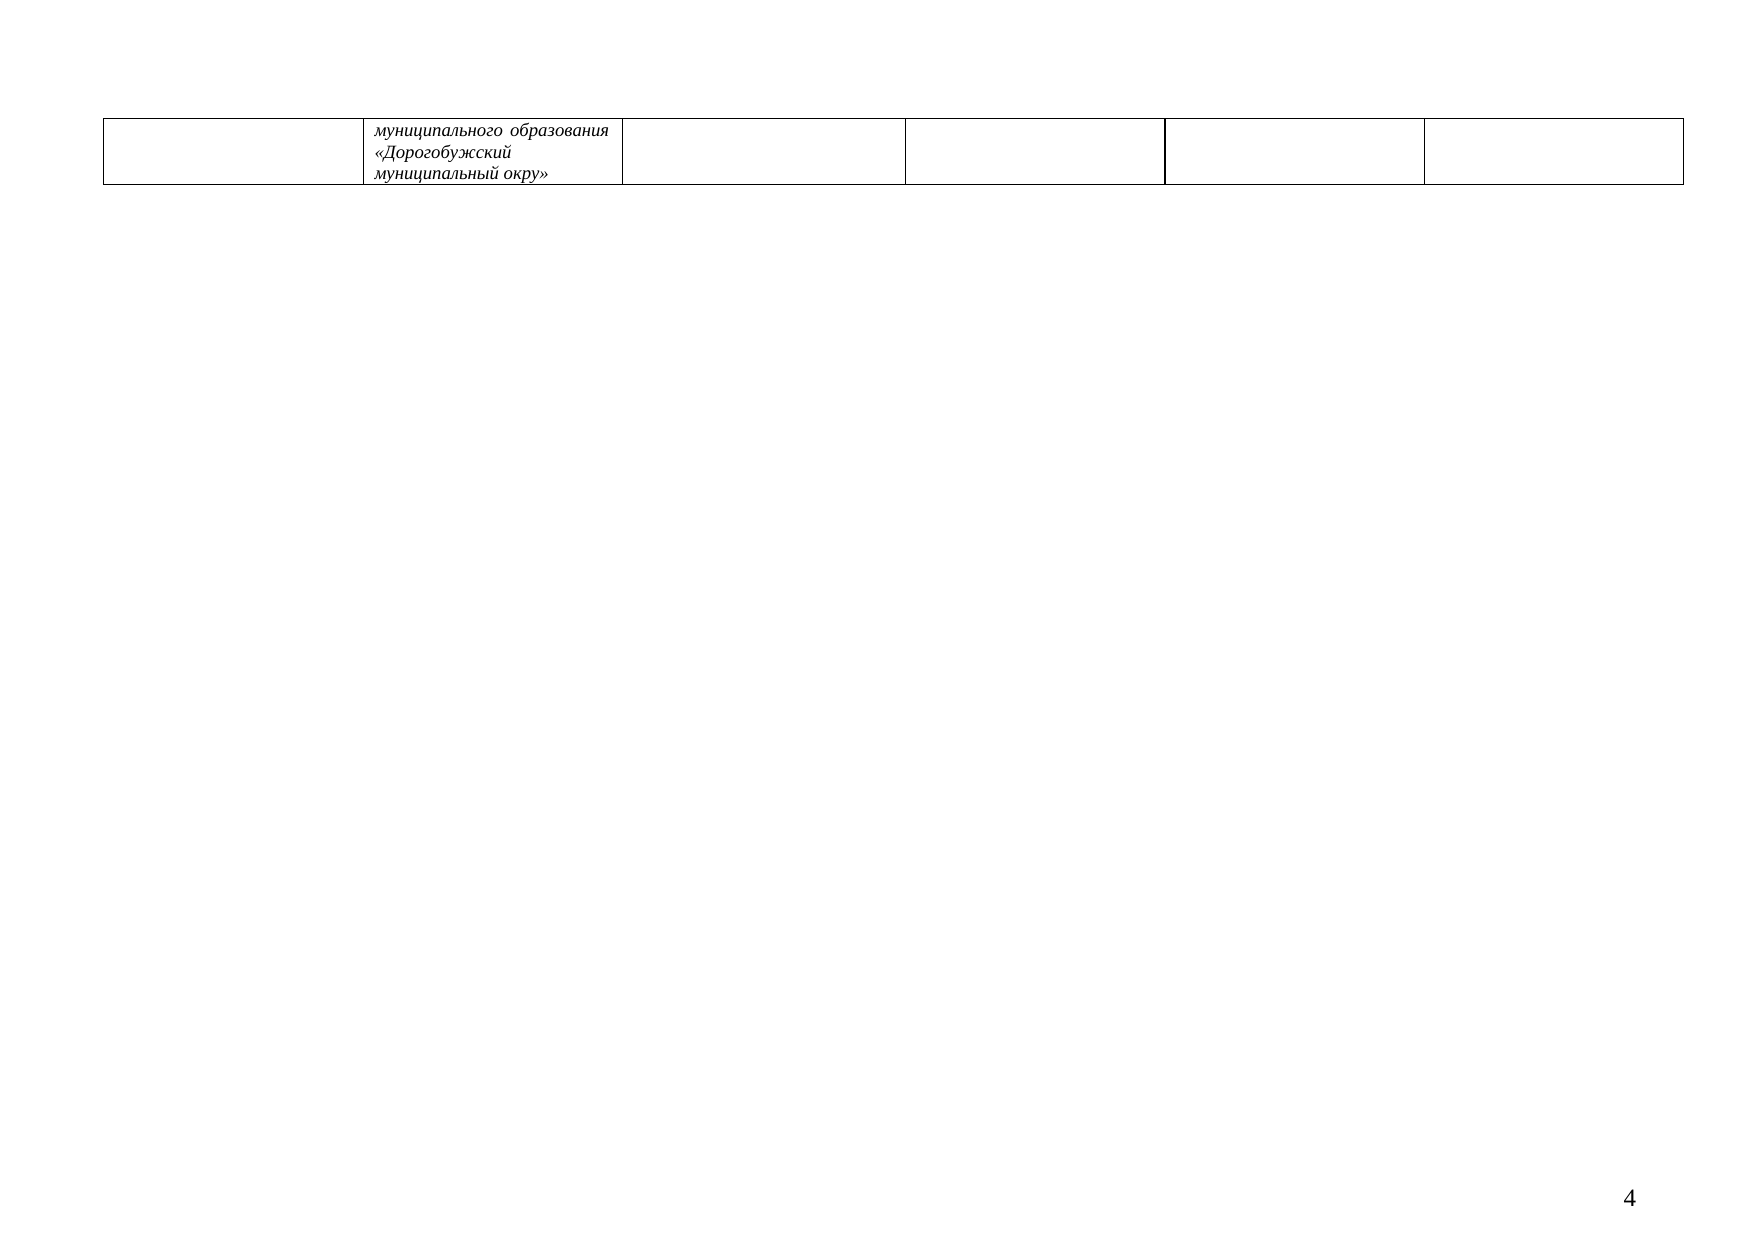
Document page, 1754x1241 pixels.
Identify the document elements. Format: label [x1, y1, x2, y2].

table_cell [906, 119, 1164, 184]
table_cell [1425, 119, 1683, 184]
table_cell [104, 119, 363, 184]
table_cell [364, 119, 622, 184]
table_cell [623, 119, 905, 184]
table_cell [1166, 119, 1424, 184]
